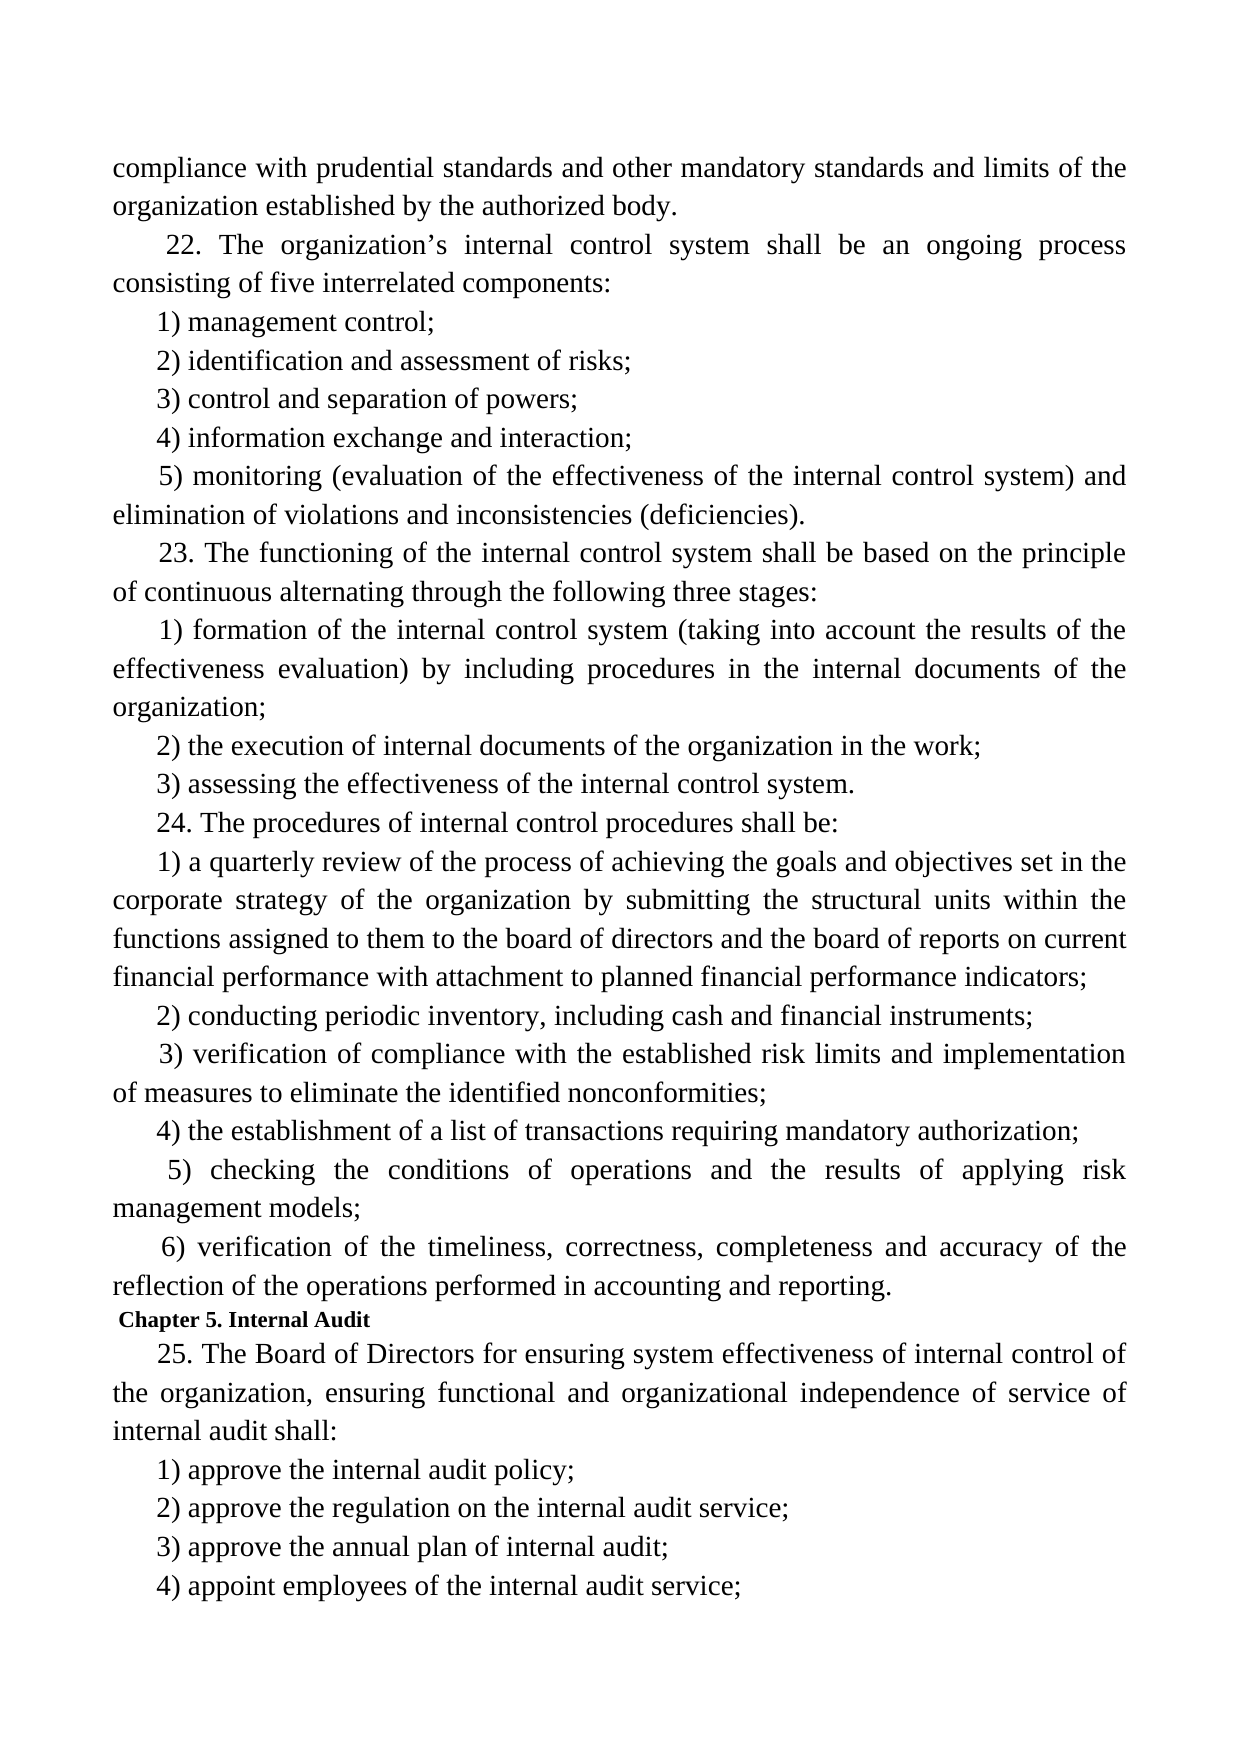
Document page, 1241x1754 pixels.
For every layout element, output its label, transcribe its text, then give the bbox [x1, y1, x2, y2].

text 4) appoint employees of the internal audit service; [112, 1568, 1128, 1601]
text 3) approve the annual plan of internal audit; [112, 1529, 1128, 1563]
text 5) checking the conditions of operations and the results of applying risk management models; [112, 1152, 1128, 1224]
text Chapter 5. Internal Audit [112, 1306, 1128, 1333]
text 2) conducting periodic inventory, including cash and financial instruments; [112, 998, 1128, 1031]
text 5) monitoring (evaluation of the effectiveness of the internal control system) and elimination of violations and inconsistencies (deficiencies). [112, 458, 1128, 530]
text 1) approve the internal audit policy; [112, 1452, 1128, 1486]
text 2) the execution of internal documents of the organization in the work; [112, 728, 1128, 762]
text 2) approve the regulation on the internal audit service; [112, 1491, 1128, 1524]
text 4) the establishment of a list of transactions requiring mandatory authorization; [112, 1113, 1128, 1147]
text 6) verification of the timeliness, correctness, completeness and accuracy of the reflection of the operations performed in accounting and reporting. [112, 1229, 1128, 1301]
text 23. The functioning of the internal control system shall be based on the principle of continuous alternating through the following three stages: [112, 535, 1128, 607]
text 3) assessing the effectiveness of the internal control system. [112, 767, 1128, 800]
text 24. The procedures of internal control procedures shall be: [112, 805, 1128, 839]
text 4) information exchange and interaction; [112, 420, 1128, 453]
text 1) management control; [112, 304, 1128, 338]
text 1) formation of the internal control system (taking into account the results of the effectiveness evaluation) by including procedures in the internal documents of the organization; [112, 612, 1128, 723]
text 25. The Board of Directors for ensuring system effectiveness of internal control of the organization, ensuring functional and organizational independence of service of internal audit shall: [112, 1336, 1128, 1447]
text 3) control and separation of powers; [112, 381, 1128, 415]
text 3) verification of compliance with the established risk limits and implementation of measures to eliminate the identified nonconformities; [112, 1036, 1128, 1108]
text 2) identification and assessment of risks; [112, 343, 1128, 376]
text 22. The organization’s internal control system shall be an ongoing process consisting of five interrelated components: [112, 227, 1128, 299]
text 1) a quarterly review of the process of achieving the goals and objectives set in the corporate strategy of the organization by submitting the structural units within the functions assigned to them to the board of directors and the board of reports on current financial performance with attachment to planned financial performance indicators; [112, 844, 1128, 993]
